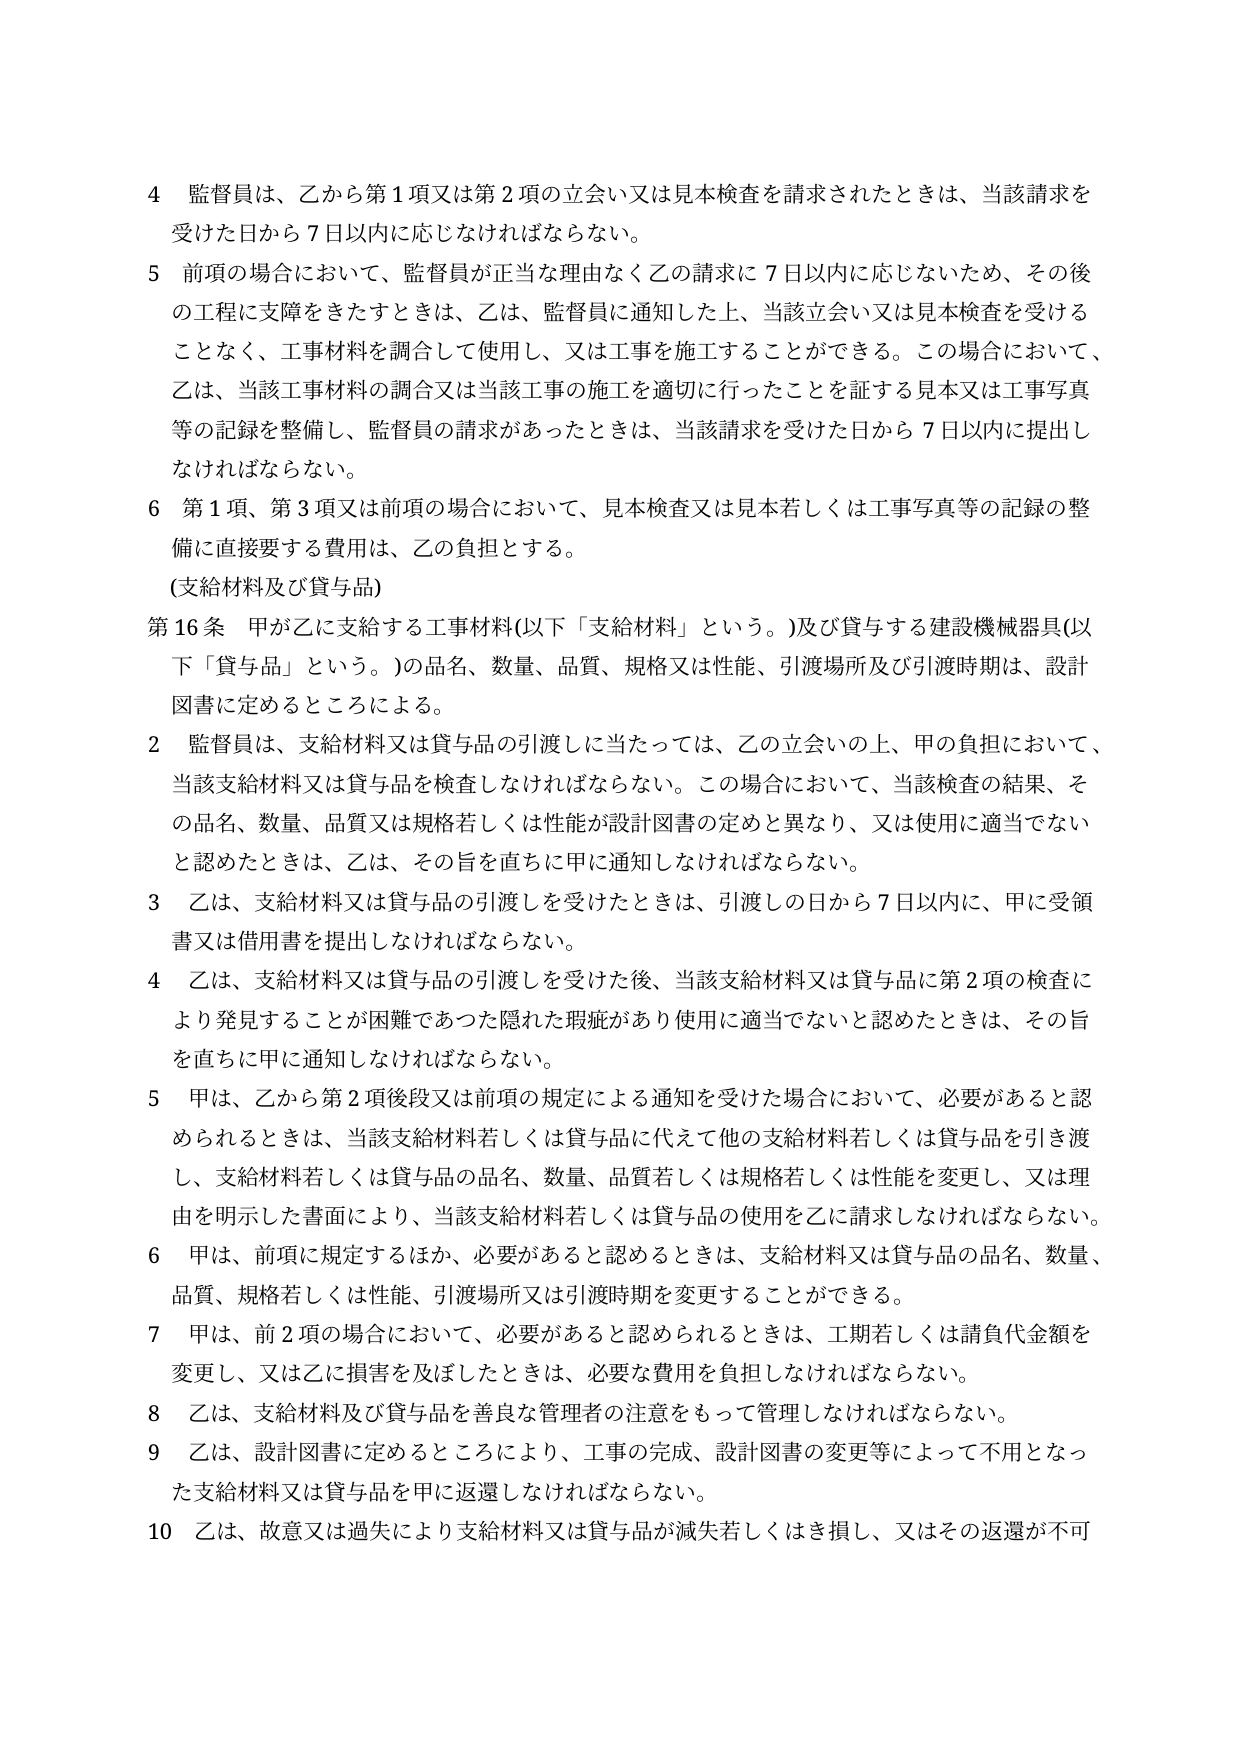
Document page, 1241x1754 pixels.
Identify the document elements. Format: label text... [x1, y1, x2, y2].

text 6 甲は、前項に規定するほか、必要があると認めるときは、支給材料又は貸与品の品名、数量、品質、規格若しくは性能、引渡場所又は引渡時期を変更することができる。 [148, 1239, 1093, 1309]
text (支給材料及び貸与品) [148, 570, 1093, 602]
text 5 前項の場合において、監督員が正当な理由なく乙の請求に7日以内に応じないため、その後の工程に支障をきたすときは、乙は、監督員に通知した上、当該立会い又は見本検査を受けることなく、工事材料を調合して使用し、又は工事を施工することができる。この場合において、乙は、当該工事材料の調合又は当該工事の施工を適切に行ったことを証する見本又は工事写真等の記録を整備し、監督員の請求があったときは、当該請求を受けた日から7日以内に提出しなければならない。 [148, 256, 1093, 484]
text 6 第1項、第3項又は前項の場合において、見本検査又は見本若しくは工事写真等の記録の整備に直接要する費用は、乙の負担とする。 [148, 492, 1093, 562]
text 2 監督員は、支給材料又は貸与品の引渡しに当たっては、乙の立会いの上、甲の負担において、当該支給材料又は貸与品を検査しなければならない。この場合において、当該検査の結果、その品名、数量、品質又は規格若しくは性能が設計図書の定めと異なり、又は使用に適当でないと認めたときは、乙は、その旨を直ちに甲に通知しなければならない。 [148, 728, 1093, 877]
text 4 監督員は、乙から第1項又は第2項の立会い又は見本検査を請求されたときは、当該請求を受けた日から7日以内に応じなければならない。 [148, 177, 1093, 248]
text 第16条 甲が乙に支給する工事材料(以下「支給材料」という。)及び貸与する建設機械器具(以下「貸与品」という。)の品名、数量、品質、規格又は性能、引渡場所及び引渡時期は、設計図書に定めるところによる。 [148, 610, 1093, 720]
text 5 甲は、乙から第2項後段又は前項の規定による通知を受けた場合において、必要があると認められるときは、当該支給材料若しくは貸与品に代えて他の支給材料若しくは貸与品を引き渡し、支給材料若しくは貸与品の品名、数量、品質若しくは規格若しくは性能を変更し、又は理由を明示した書面により、当該支給材料若しくは貸与品の使用を乙に請求しなければならない。 [148, 1081, 1093, 1231]
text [148, 1514, 1093, 1546]
text 7 甲は、前2項の場合において、必要があると認められるときは、工期若しくは請負代金額を変更し、又は乙に損害を及ぼしたときは、必要な費用を負担しなければならない。 [148, 1317, 1093, 1388]
text 4 乙は、支給材料又は貸与品の引渡しを受けた後、当該支給材料又は貸与品に第2項の検査により発見することが困難であつた隠れた瑕疵があり使用に適当でないと認めたときは、その旨を直ちに甲に通知しなければならない。 [148, 963, 1093, 1074]
text 3 乙は、支給材料又は貸与品の引渡しを受けたときは、引渡しの日から7日以内に、甲に受領書又は借用書を提出しなければならない。 [148, 885, 1093, 956]
text 9 乙は、設計図書に定めるところにより、工事の完成、設計図書の変更等によって不用となった支給材料又は貸与品を甲に返還しなければならない。 [148, 1435, 1093, 1506]
text 8 乙は、支給材料及び貸与品を善良な管理者の注意をもって管理しなければならない。 [148, 1396, 1093, 1427]
